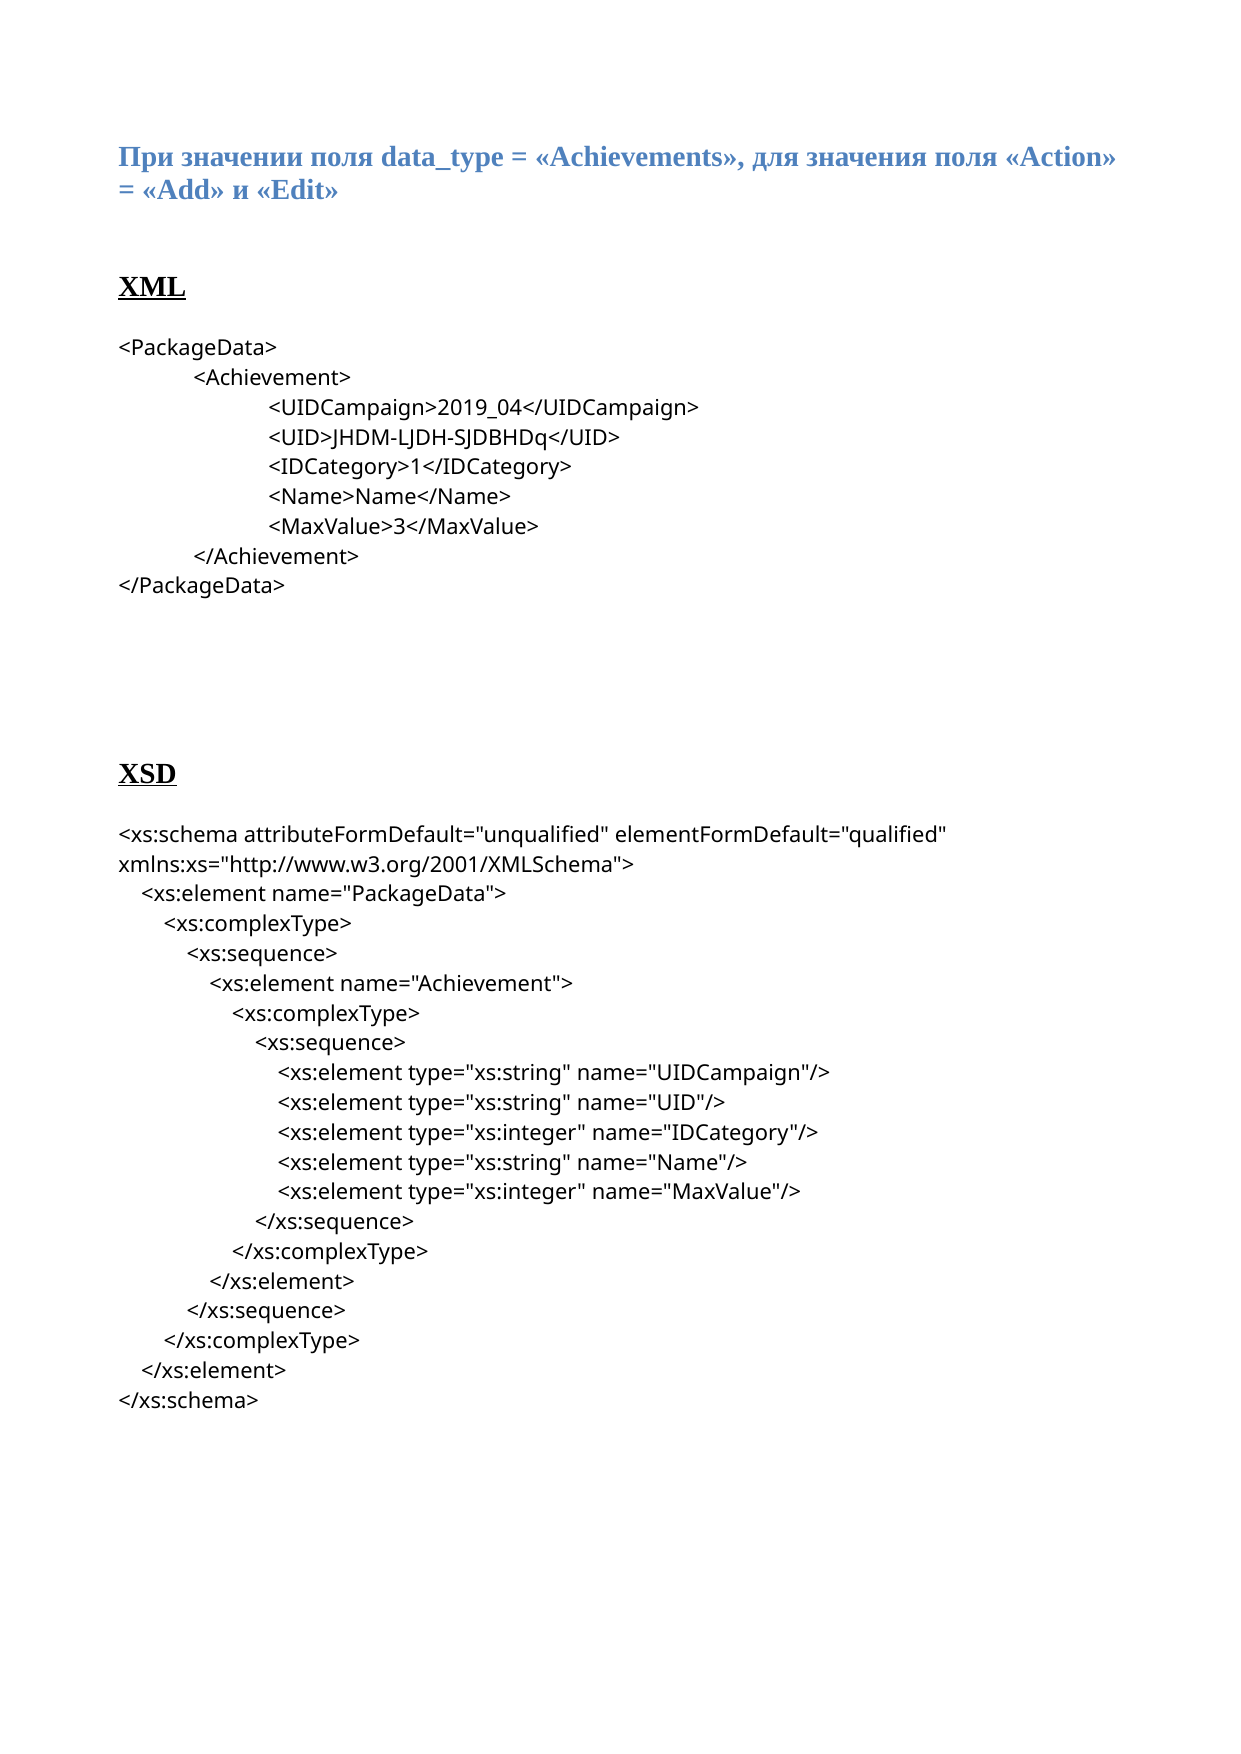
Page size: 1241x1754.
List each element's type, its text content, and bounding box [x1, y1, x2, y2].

text XML [118, 269, 1122, 303]
text <PackageData> <Achievement> <UIDCampaign>2019_04</UIDCampaign> <UID>JHDM-LJDH-SJDBHDq</UID> <IDCategory>1</IDCategory> <Name>Name</Name> <MaxValue>3</MaxValue> </Achievement> </PackageData> [118, 332, 1122, 600]
text XSD [118, 756, 1122, 789]
text <xs:schema attributeFormDefault="unqualified" elementFormDefault="qualified" xmlns:xs="http://www.w3.org/2001/XMLSchema"> <xs:element name="PackageData"> <xs:complexType> <xs:sequence> <xs:element name="Achievement"> <xs:complexType> <xs:sequence> <xs:element type="xs:string" name="UIDCampaign"/> <xs:element type="xs:string" name="UID"/> <xs:element type="xs:integer" name="IDCategory"/> <xs:element type="xs:string" name="Name"/> <xs:element type="xs:integer" name="MaxValue"/> </xs:sequence> </xs:complexType> </xs:element> </xs:sequence> </xs:complexType> </xs:element> </xs:schema> [118, 819, 1122, 1414]
subtitle При значении поля data_type = «Achievements», для значения поля «Action» = «Add» и «Edit» [118, 139, 1122, 206]
